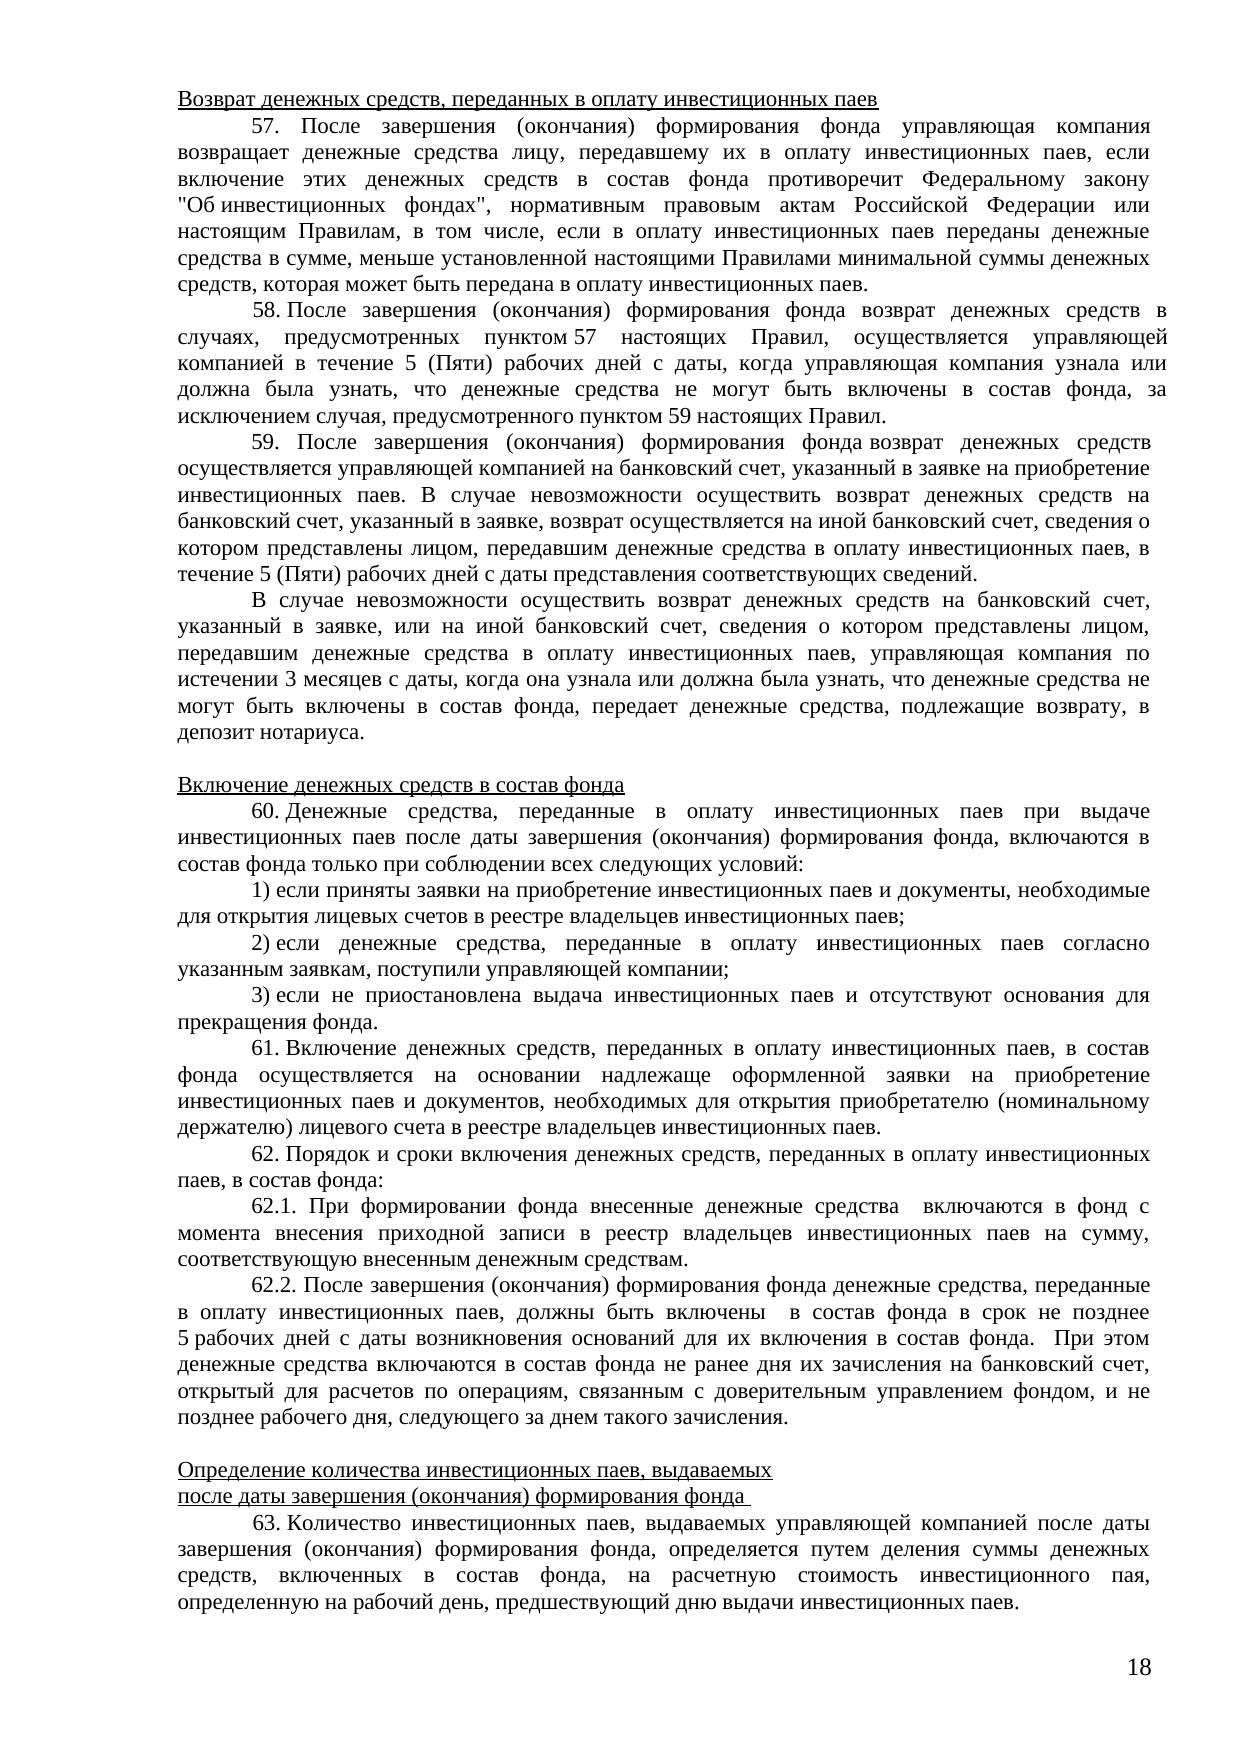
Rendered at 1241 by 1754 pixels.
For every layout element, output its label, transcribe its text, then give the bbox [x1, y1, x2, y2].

text 1) если приняты заявки на приобретение инвестиционных паев и документы, необходимые для открытия лицевых счетов в реестре владельцев инвестиционных паев; [177, 876, 1152, 929]
text 62.2. После завершения (окончания) формирования фонда денежные средства, переданные в оплату инвестиционных паев, должны быть включены в состав фонда в срок не позднее 5 рабочих дней с даты возникновения оснований для их включения в состав фонда. При этом денежные средства включаются в состав фонда не ранее дня их зачисления на банковский счет, открытый для расчетов по операциям, связанным с доверительным управлением фондом, и не позднее рабочего дня, следующего за днем такого зачисления. [177, 1271, 1152, 1429]
subtitle Возврат денежных средств, переданных в оплату инвестиционных паев [177, 86, 1152, 112]
text 62. Порядок и сроки включения денежных средств, переданных в оплату инвестиционных паев, в состав фонда: [177, 1140, 1152, 1192]
text 61. Включение денежных средств, переданных в оплату инвестиционных паев, в состав фонда осуществляется на основании надлежаще оформленной заявки на приобретение инвестиционных паев и документов, необходимых для открытия приобретателю (номинальному держателю) лицевого счета в реестре владельцев инвестиционных паев. [177, 1034, 1152, 1140]
subtitle Определение количества инвестиционных паев, выдаваемых [177, 1456, 1152, 1482]
text 2) если денежные средства, переданные в оплату инвестиционных паев согласно указанным заявкам, поступили управляющей компании; [177, 929, 1152, 982]
text 58. После завершения (окончания) формирования фонда возврат денежных средств в случаях, предусмотренных пунктом 57 настоящих Правил, осуществляется управляющей компанией в течение 5 (Пяти) рабочих дней с даты, когда управляющая компания узнала или должна была узнать, что денежные средства не могут быть включены в состав фонда, за исключением случая, предусмотренного пунктом 59 настоящих Правил. [177, 296, 1168, 428]
text 60. Денежные средства, переданные в оплату инвестиционных паев при выдаче инвестиционных паев после даты завершения (окончания) формирования фонда, включаются в состав фонда только при соблюдении всех следующих условий: [177, 797, 1152, 876]
text 57. После завершения (окончания) формирования фонда управляющая компания возвращает денежные средства лицу, передавшему их в оплату инвестиционных паев, если включение этих денежных средств в состав фонда противоречит Федеральному закону "Об инвестиционных фондах", нормативным правовым актам Российской Федерации или настоящим Правилам, в том числе, если в оплату инвестиционных паев переданы денежные средства в сумме, меньше установленной настоящими Правилами минимальной суммы денежных средств, которая может быть передана в оплату инвестиционных паев. [177, 112, 1152, 296]
text 62.1. При формировании фонда внесенные денежные средства включаются в фонд с момента внесения приходной записи в реестр владельцев инвестиционных паев на сумму, соответствующую внесенным денежным средствам. [177, 1192, 1152, 1271]
subtitle Включение денежных средств в состав фонда [177, 771, 1152, 797]
text 63. Количество инвестиционных паев, выдаваемых управляющей компанией после даты завершения (окончания) формирования фонда, определяется путем деления суммы денежных средств, включенных в состав фонда, на расчетную стоимость инвестиционного пая, определенную на рабочий день, предшествующий дню выдачи инвестиционных паев. [177, 1509, 1152, 1614]
text 3) если не приостановлена выдача инвестиционных паев и отсутствуют основания для прекращения фонда. [177, 982, 1152, 1034]
text В случае невозможности осуществить возврат денежных средств на банковский счет, указанный в заявке, или на иной банковский счет, сведения о котором представлены лицом, передавшим денежные средства в оплату инвестиционных паев, управляющая компания по истечении 3 месяцев с даты, когда она узнала или должна была узнать, что денежные средства не могут быть включены в состав фонда, передает денежные средства, подлежащие возврату, в депозит нотариуса. [177, 586, 1152, 744]
text 59. После завершения (окончания) формирования фонда возврат денежных средств осуществляется управляющей компанией на банковский счет, указанный в заявке на приобретение инвестиционных паев. В случае невозможности осуществить возврат денежных средств на банковский счет, указанный в заявке, возврат осуществляется на иной банковский счет, сведения о котором представлены лицом, передавшим денежные средства в оплату инвестиционных паев, в течение 5 (Пяти) рабочих дней с даты представления соответствующих сведений. [177, 428, 1152, 586]
subtitle после даты завершения (окончания) формирования фонда [177, 1482, 1152, 1509]
